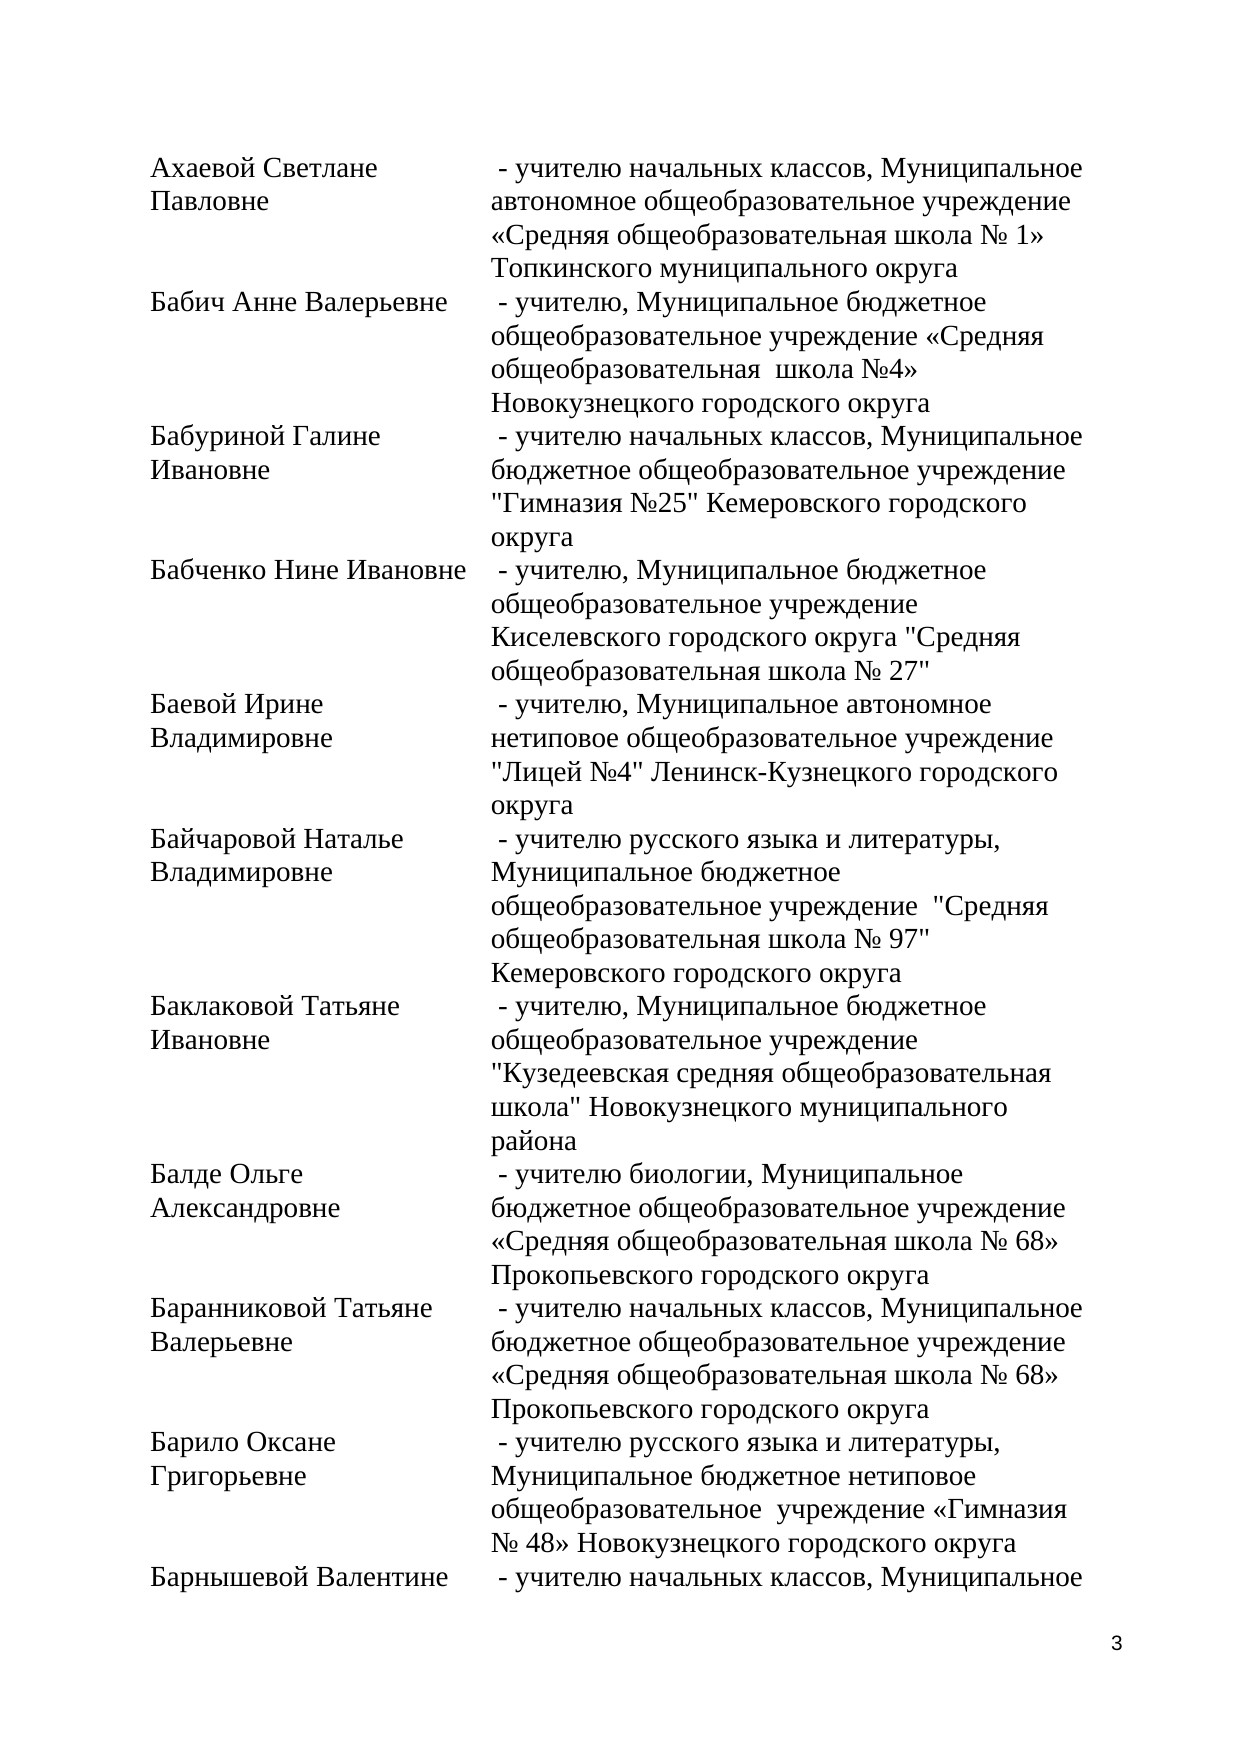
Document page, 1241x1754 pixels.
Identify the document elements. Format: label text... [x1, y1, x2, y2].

table_cell - учителю начальных классов, Муниципальное бюджетное общеобразовательное учреждение "Гимназия №25" Кемеровского городского округа [490, 418, 1091, 552]
table_cell Баклаковой Татьяне Ивановне [149, 989, 489, 1156]
table_cell - учителю, Муниципальное бюджетное общеобразовательное учреждение "Кузедеевская средняя общеобразовательная школа" Новокузнецкого муниципального района [490, 989, 1091, 1156]
table_cell - учителю, Муниципальное бюджетное общеобразовательное учреждение Киселевского городского округа "Средняя общеобразовательная школа № 27" [490, 553, 1091, 687]
table_cell - учителю русского языка и литературы, Муниципальное бюджетное нетиповое общеобразовательное учреждение «Гимназия № 48» Новокузнецкого городского округа [490, 1425, 1091, 1559]
table_cell - учителю, Муниципальное бюджетное общеобразовательное учреждение «Средняя общеобразовательная школа №4» Новокузнецкого городского округа [490, 284, 1091, 418]
table_cell Бабич Анне Валерьевне [149, 284, 489, 418]
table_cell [149, 1559, 489, 1592]
table_cell Баранниковой Татьяне Валерьевне [149, 1290, 489, 1424]
table_cell - учителю биологии, Муниципальное бюджетное общеобразовательное учреждение «Средняя общеобразовательная школа № 68» Прокопьевского городского округа [490, 1156, 1091, 1290]
table_cell Баевой Ирине Владимировне [149, 687, 489, 821]
table_cell - учителю русского языка и литературы, Муниципальное бюджетное общеобразовательное учреждение "Средняя общеобразовательная школа № 97" Кемеровского городского округа [490, 821, 1091, 988]
table_cell Байчаровой Наталье Владимировне [149, 821, 489, 988]
table_cell - учителю начальных классов, Муниципальное бюджетное общеобразовательное учреждение «Средняя общеобразовательная школа № 68» Прокопьевского городского округа [490, 1290, 1091, 1424]
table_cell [490, 1559, 1091, 1592]
table_cell Балде Ольге Александровне [149, 1156, 489, 1290]
table_cell Бабуриной Галине Ивановне [149, 418, 489, 552]
table_cell Ахаевой Светлане Павловне [149, 150, 489, 284]
table_cell - учителю, Муниципальное автономное нетиповое общеобразовательное учреждение "Лицей №4" Ленинск-Кузнецкого городского округа [490, 687, 1091, 821]
table_cell - учителю начальных классов, Муниципальное автономное общеобразовательное учреждение «Средняя общеобразовательная школа № 1» Топкинского муниципального округа [490, 150, 1091, 284]
table_cell Барило Оксане Григорьевне [149, 1425, 489, 1559]
table_cell Бабченко Нине Ивановне [149, 553, 489, 687]
